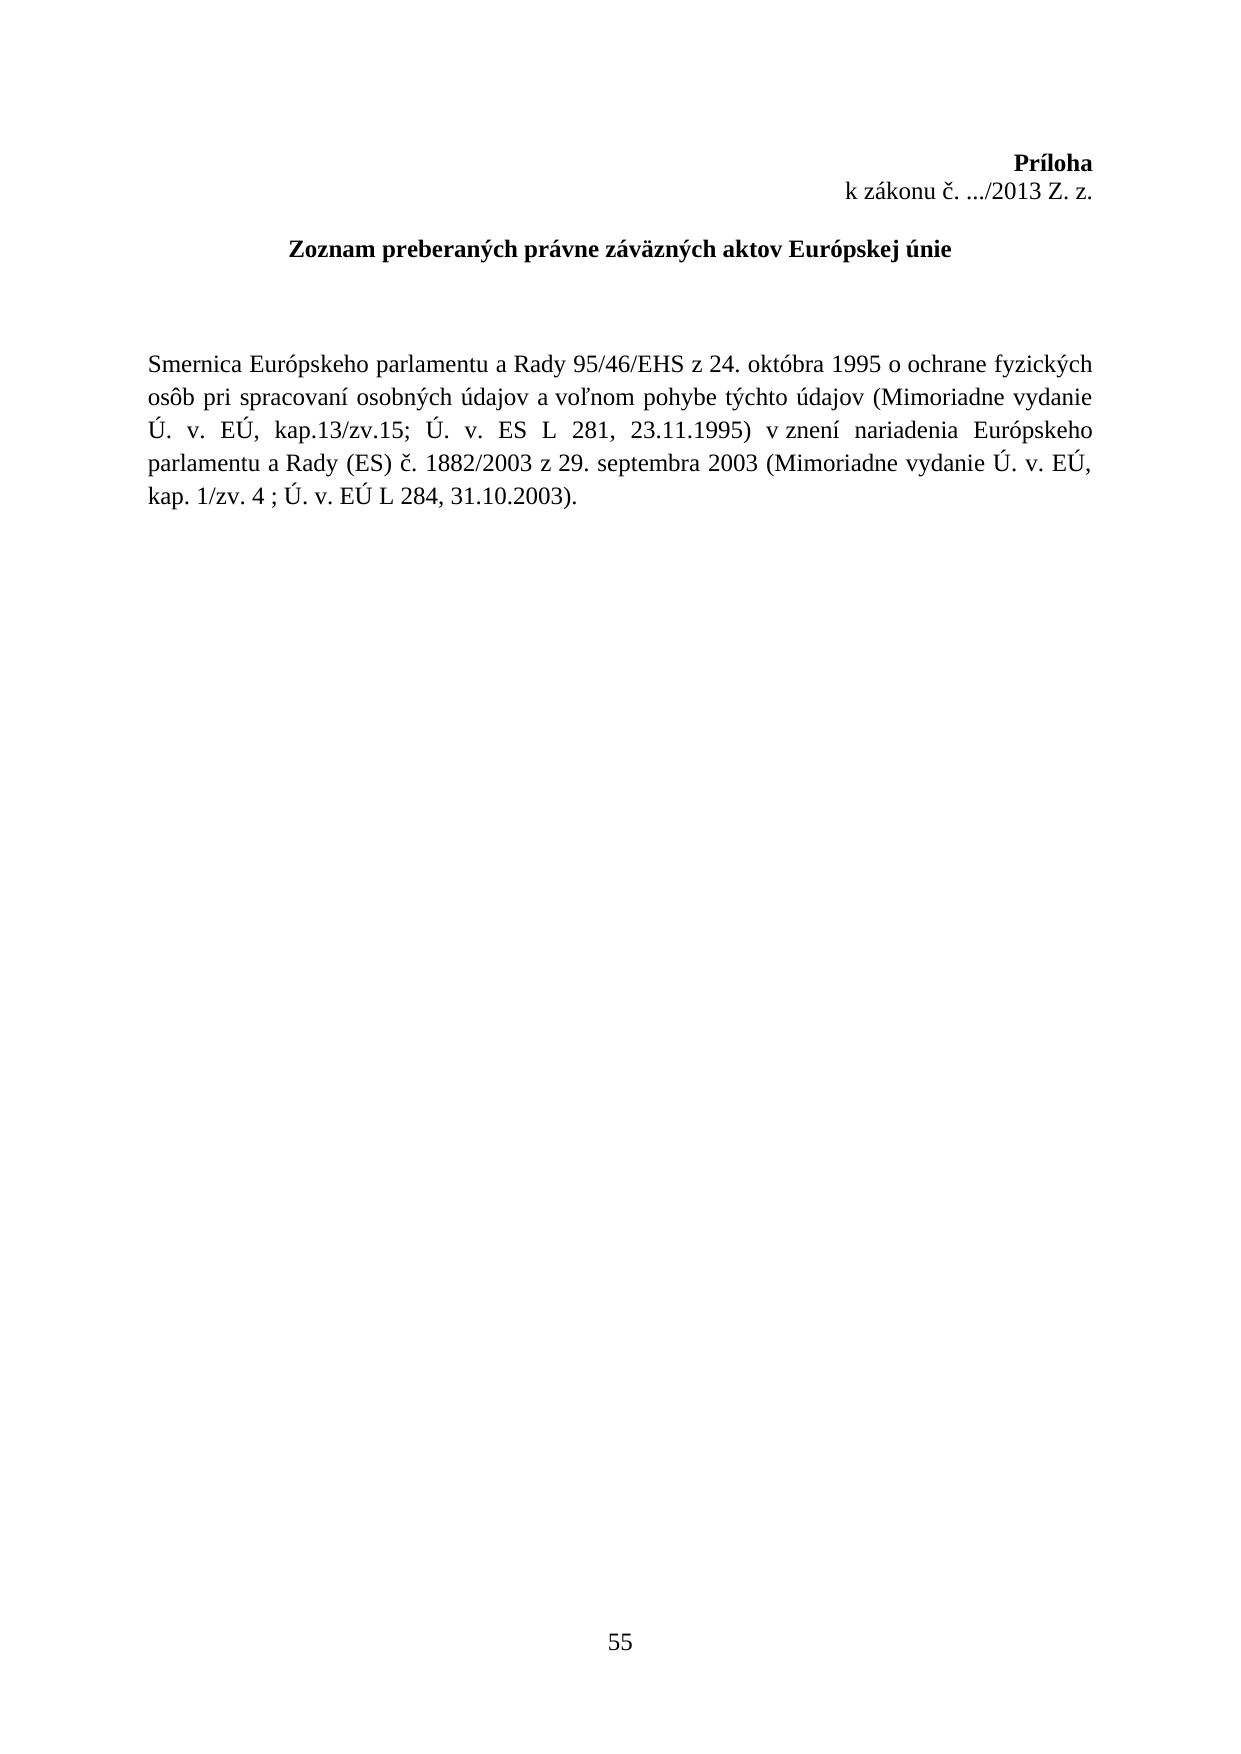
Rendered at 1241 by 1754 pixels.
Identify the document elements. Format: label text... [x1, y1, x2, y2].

text k zákonu č. .../2013 Z. z. [148, 176, 1093, 205]
text Zoznam preberaných právne záväzných aktov Európskej únie [148, 234, 1093, 263]
text Smernica Európskeho parlamentu a Rady 95/46/EHS z 24. októbra 1995 o ochrane fyzických osôb pri spracovaní osobných údajov a voľnom pohybe týchto údajov (Mimoriadne vydanie Ú. v. EÚ, kap.13/zv.15; Ú. v. ES L 281, 23.11.1995) v znení nariadenia Európskeho parlamentu a Rady (ES) č. 1882/2003 z 29. septembra 2003 (Mimoriadne vydanie Ú. v. EÚ, kap. 1/zv. 4 ; Ú. v. EÚ L 284, 31.10.2003). [148, 349, 1093, 510]
text Príloha [148, 148, 1093, 176]
